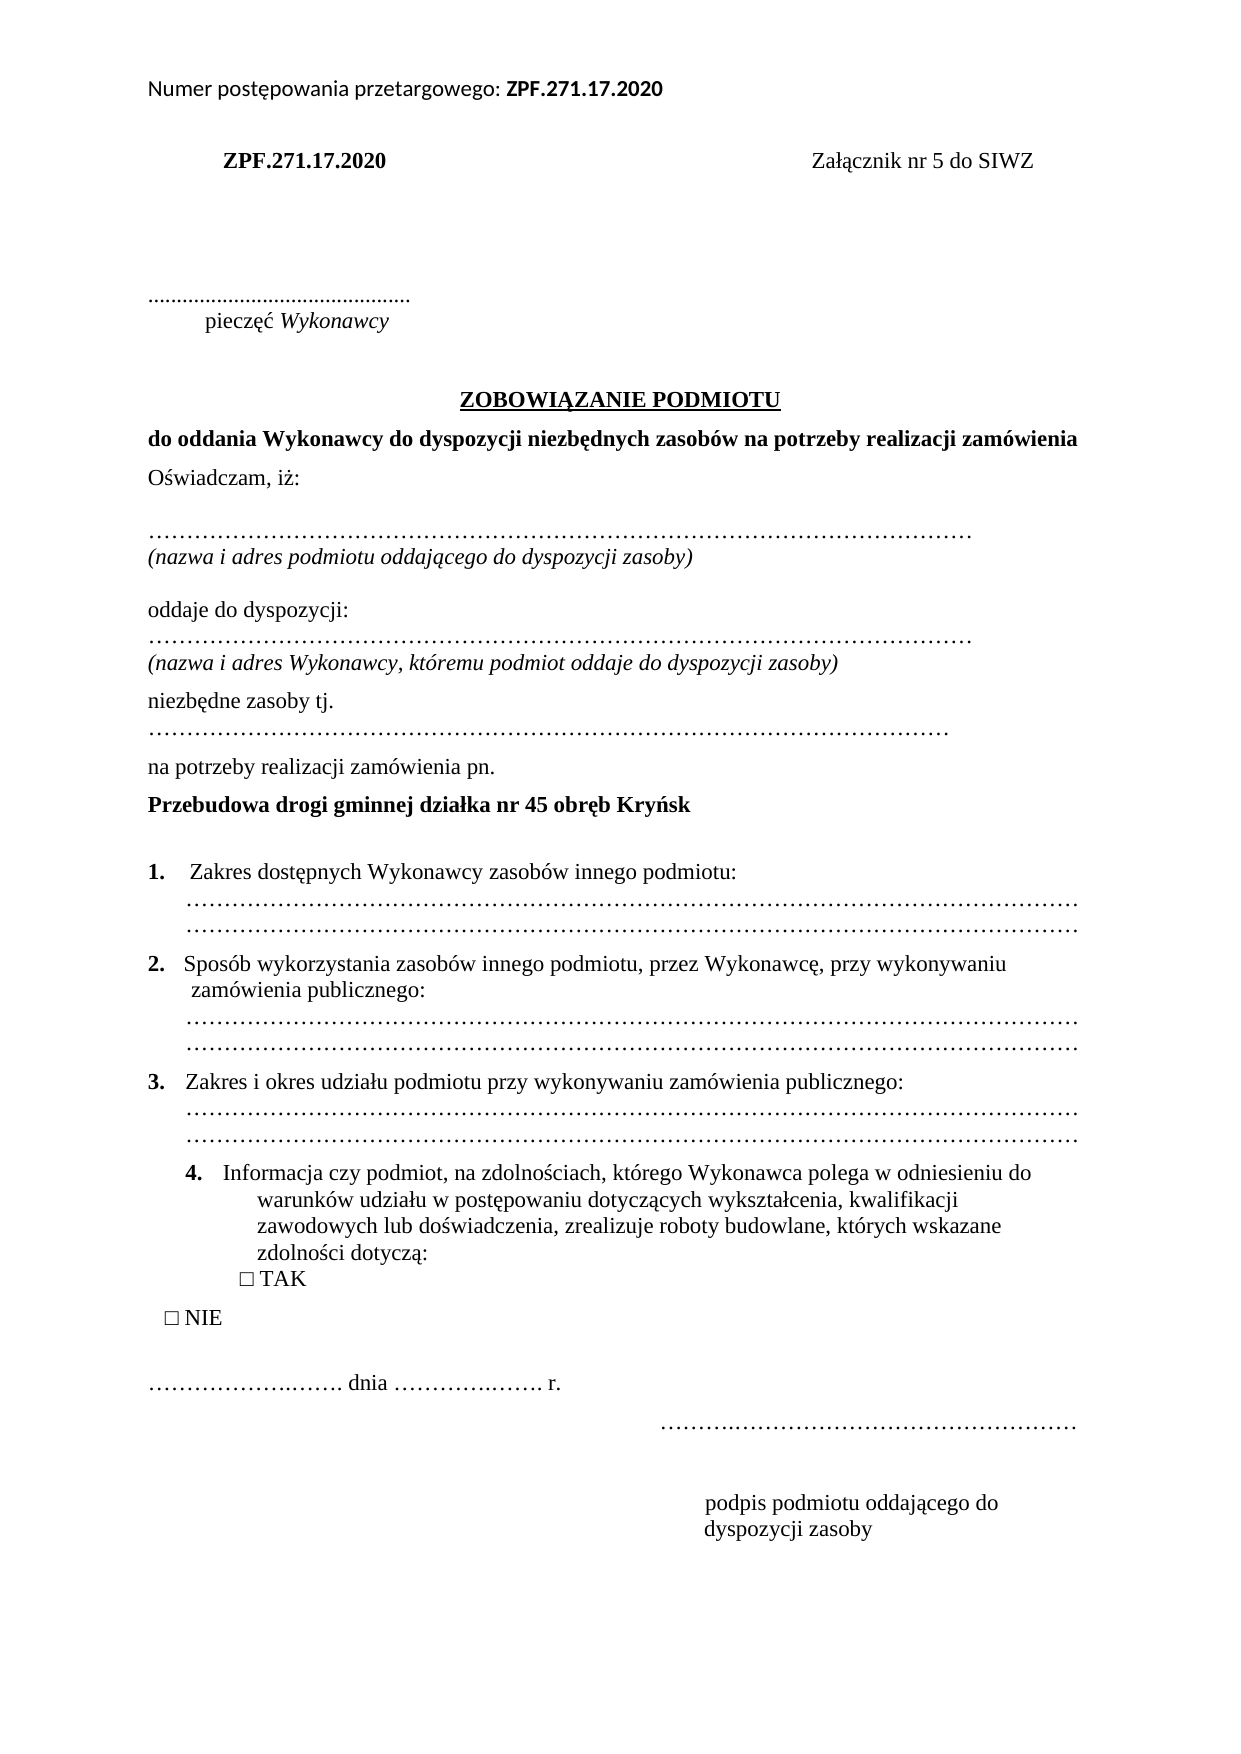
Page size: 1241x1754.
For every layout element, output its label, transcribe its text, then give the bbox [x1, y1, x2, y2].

text .............................................. [148, 281, 1093, 307]
list Sposób wykorzystania zasobów innego podmiotu, przez Wykonawcę, przy wykonywaniu zamówienia publicznego: ……………………………………………………………………………………………………………………………………………………………………………………………………………… [148, 950, 1093, 1055]
text podpis podmiotu oddającego do [516, 1489, 1093, 1516]
text ZOBOWIĄZANIE PODMIOTU [148, 360, 1093, 413]
text do oddania Wykonawcy do dyspozycji niezbędnych zasobów na potrzeby realizacji zamówienia [148, 425, 1093, 452]
list Zakres dostępnych Wykonawcy zasobów innego podmiotu: ……………………………………………………………………………………………………………………………………………………………………………………………………………… [148, 858, 1093, 937]
text niezbędne zasoby tj. …………………………………………………………………………………………… [148, 687, 1093, 740]
text □ NIE [148, 1304, 1093, 1330]
list Informacja czy podmiot, na zdolnościach, którego Wykonawca polega w odniesieniu do warunków udziału w postępowaniu dotyczących wykształcenia, kwalifikacji zawodowych lub doświadczenia, zrealizuje roboty budowlane, których wskazane zdolności dotyczą: □ TAK [185, 1159, 1093, 1291]
text ……….……………………………………… [516, 1408, 1093, 1489]
text ……………….……. dnia ………….……. r. [148, 1369, 1093, 1395]
text Przebudowa drogi gminnej działka nr 45 obręb Kryńsk [148, 792, 1093, 846]
text Oświadczam, iż: ……………………………………………………………………………………………… (nazwa i adres podmiotu oddającego do dyspozycji zasoby) oddaje do dyspozycji: ……………………………………………………………………………………………… (nazwa i adres Wykonawcy, któremu podmiot oddaje do dyspozycji zasoby) [148, 464, 1093, 675]
text na potrzeby realizacji zamówienia pn. [148, 753, 1093, 779]
text dyspozycji zasoby [516, 1516, 1093, 1570]
list Zakres i okres udziału podmiotu przy wykonywaniu zamówienia publicznego: ……………………………………………………………………………………………………………………………………………………………………………………………………………… [148, 1068, 1093, 1147]
text ZPF.271.17.2020 Załącznik nr 5 do SIWZ [223, 148, 1093, 174]
text pieczęć Wykonawcy [148, 307, 1093, 334]
